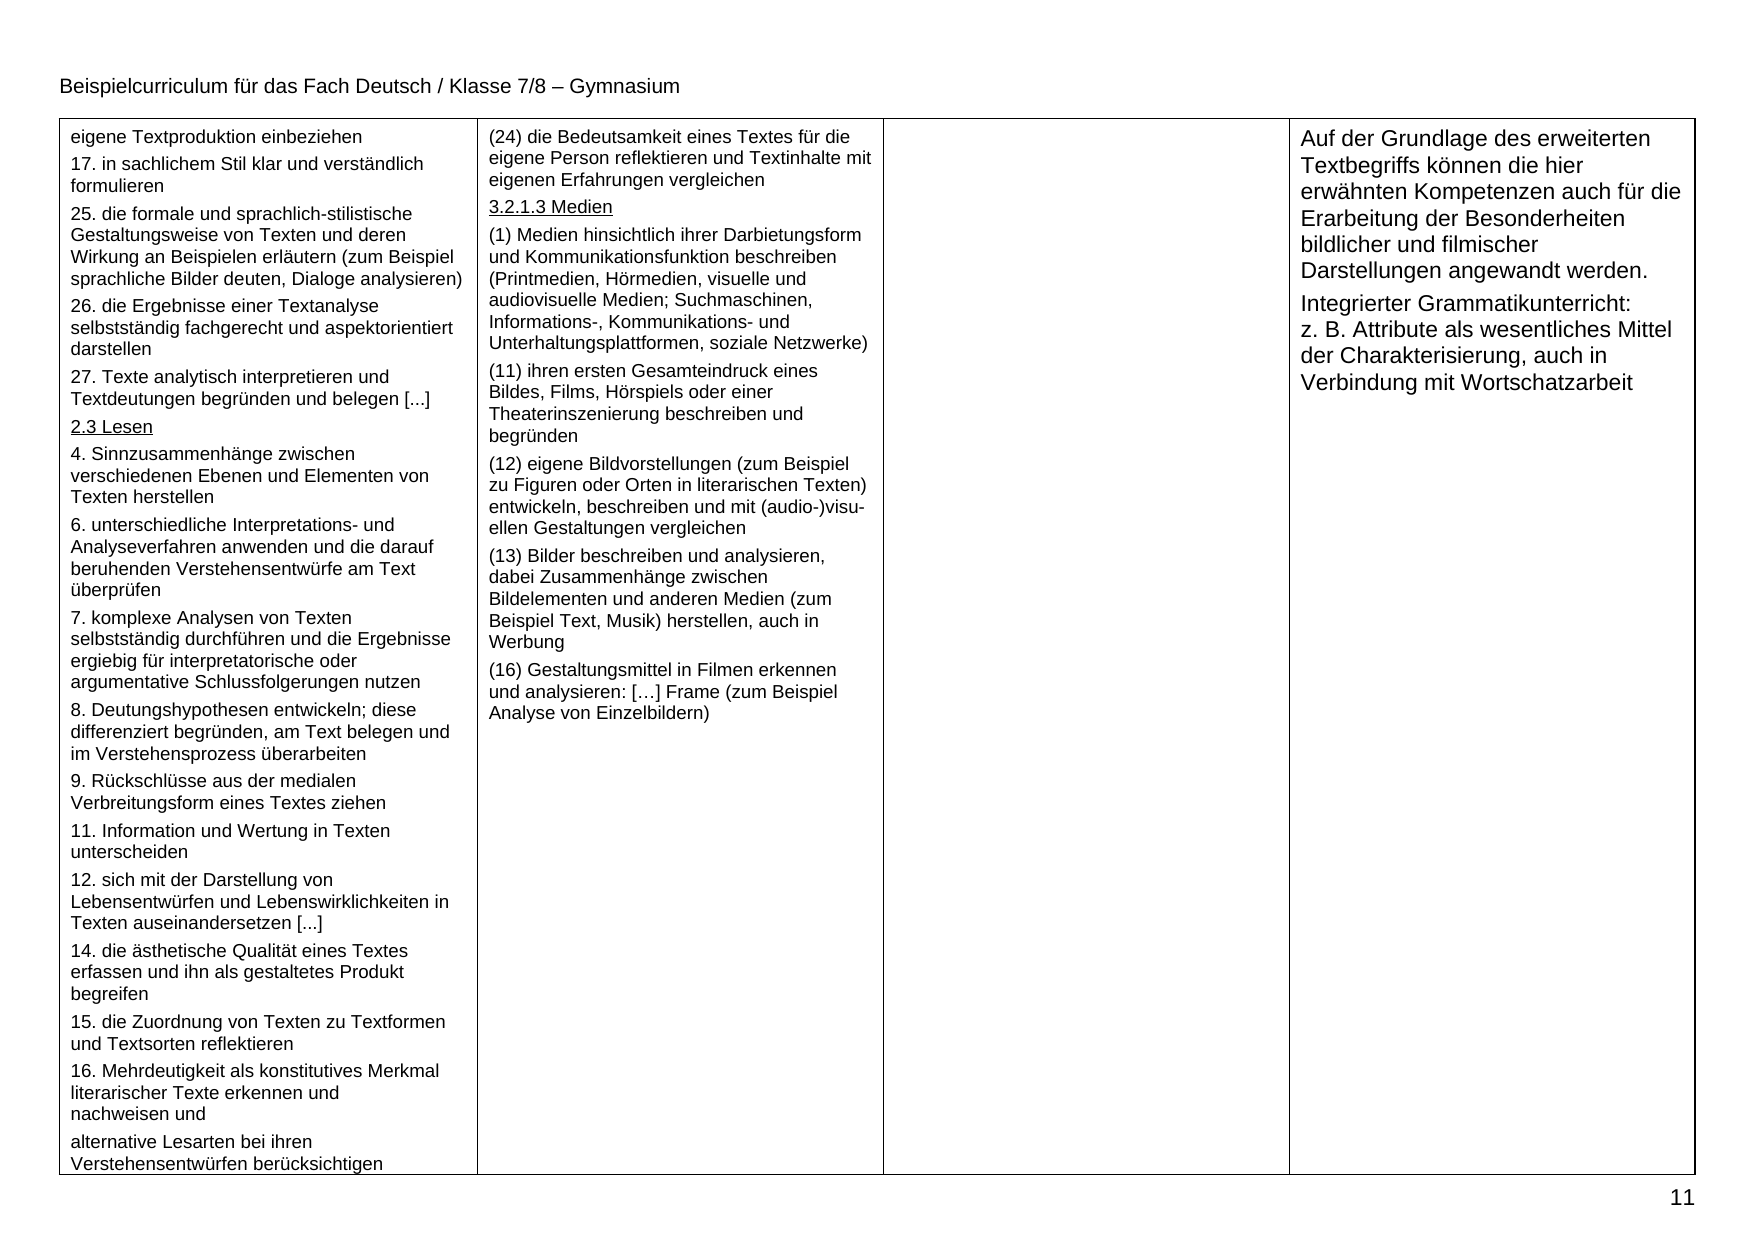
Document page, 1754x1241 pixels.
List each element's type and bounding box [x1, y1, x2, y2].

table_cell [60, 119, 477, 1174]
table_cell [478, 119, 883, 1174]
